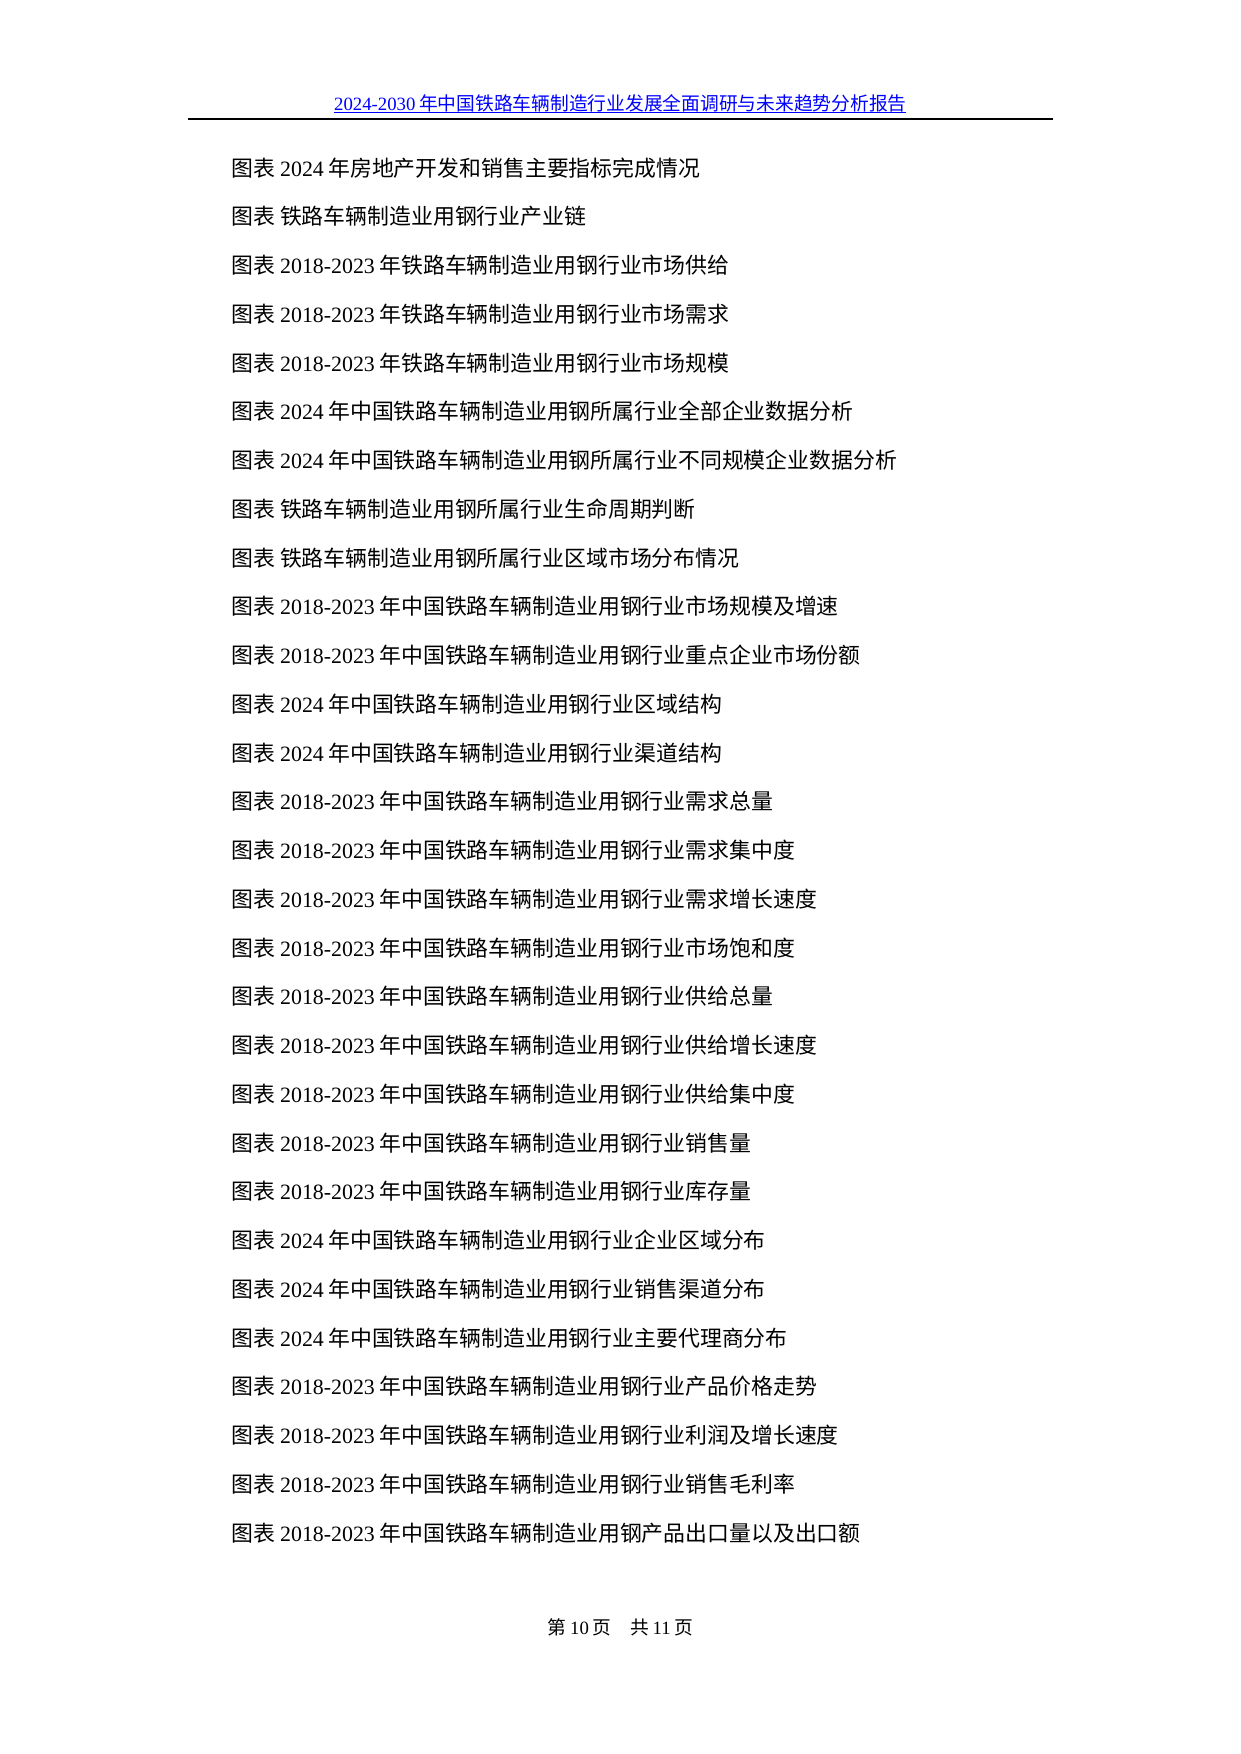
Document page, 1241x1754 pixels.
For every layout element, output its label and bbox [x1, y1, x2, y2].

text [187, 150, 1053, 1548]
